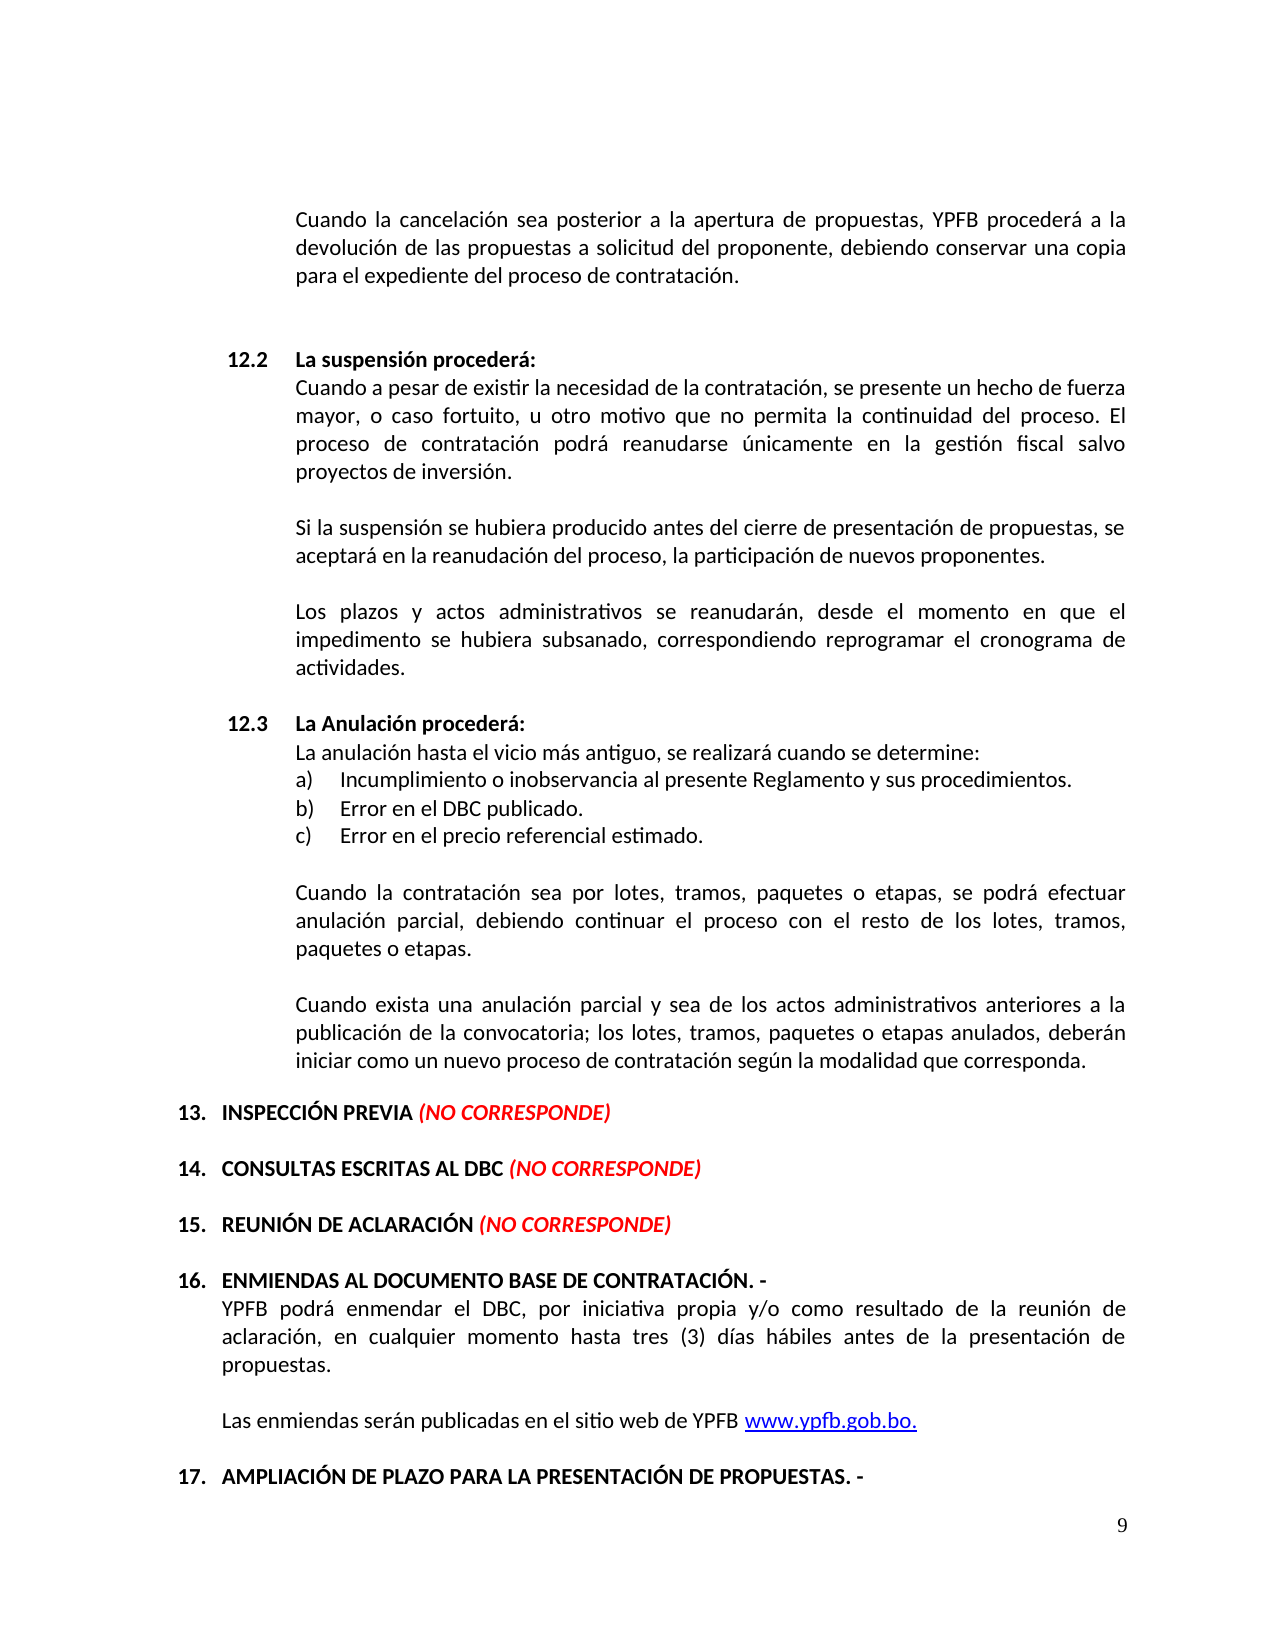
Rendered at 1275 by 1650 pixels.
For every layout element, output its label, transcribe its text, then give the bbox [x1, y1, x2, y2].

list AMPLIACIÓN DE PLAZO PARA LA PRESENTACIÓN DE PROPUESTAS. - [177, 1462, 1127, 1490]
text YPFB podrá enmendar el DBC, por iniciativa propia y/o como resultado de la reunión de aclaración, en cualquier momento hasta tres (3) días hábiles antes de la presentación de propuestas. [222, 1294, 1127, 1378]
text Los plazos y actos administrativos se reanudarán, desde el momento en que el impedimento se hubiera subsanado, correspondiendo reprogramar el cronograma de actividades. [295, 597, 1127, 682]
text Cuando a pesar de existir la necesidad de la contratación, se presente un hecho de fuerza mayor, o caso fortuito, u otro motivo que no permita la continuidad del proceso. El proceso de contratación podrá reanudarse únicamente en la gestión fiscal salvo proyectos de inversión. [295, 373, 1127, 485]
list Error en el precio referencial estimado. [295, 822, 1127, 850]
list INSPECCIÓN PREVIA (NO CORRESPONDE) [177, 1098, 1127, 1126]
text Cuando la contratación sea por lotes, tramos, paquetes o etapas, se podrá efectuar anulación parcial, debiendo continuar el proceso con el resto de los lotes, tramos, paquetes o etapas. [295, 878, 1127, 962]
list ENMIENDAS AL DOCUMENTO BASE DE CONTRATACIÓN. - [177, 1266, 1127, 1294]
list CONSULTAS ESCRITAS AL DBC (NO CORRESPONDE) [177, 1154, 1127, 1182]
list Las enmiendas serán publicadas en el sitio web de YPFB www.ypfb.gob.bo. [222, 1406, 1127, 1434]
text Cuando exista una anulación parcial y sea de los actos administrativos anteriores a la publicación de la convocatoria; los lotes, tramos, paquetes o etapas anulados, deberán iniciar como un nuevo proceso de contratación según la modalidad que corresponda. [295, 990, 1127, 1074]
list Incumplimiento o inobservancia al presente Reglamento y sus procedimientos. [295, 766, 1127, 794]
text La anulación hasta el vicio más antiguo, se realizará cuando se determine: [295, 738, 1127, 766]
text Cuando la cancelación sea posterior a la apertura de propuestas, YPFB procederá a la devolución de las propuestas a solicitud del proponente, debiendo conservar una copia para el expediente del proceso de contratación. [295, 205, 1127, 289]
list La Anulación procederá: [227, 709, 1127, 738]
list La suspensión procederá: [227, 345, 1127, 373]
list REUNIÓN DE ACLARACIÓN (NO CORRESPONDE) [177, 1210, 1127, 1238]
text Si la suspensión se hubiera producido antes del cierre de presentación de propuestas, se aceptará en la reanudación del proceso, la participación de nuevos proponentes. [295, 513, 1127, 569]
list Error en el DBC publicado. [295, 794, 1127, 822]
